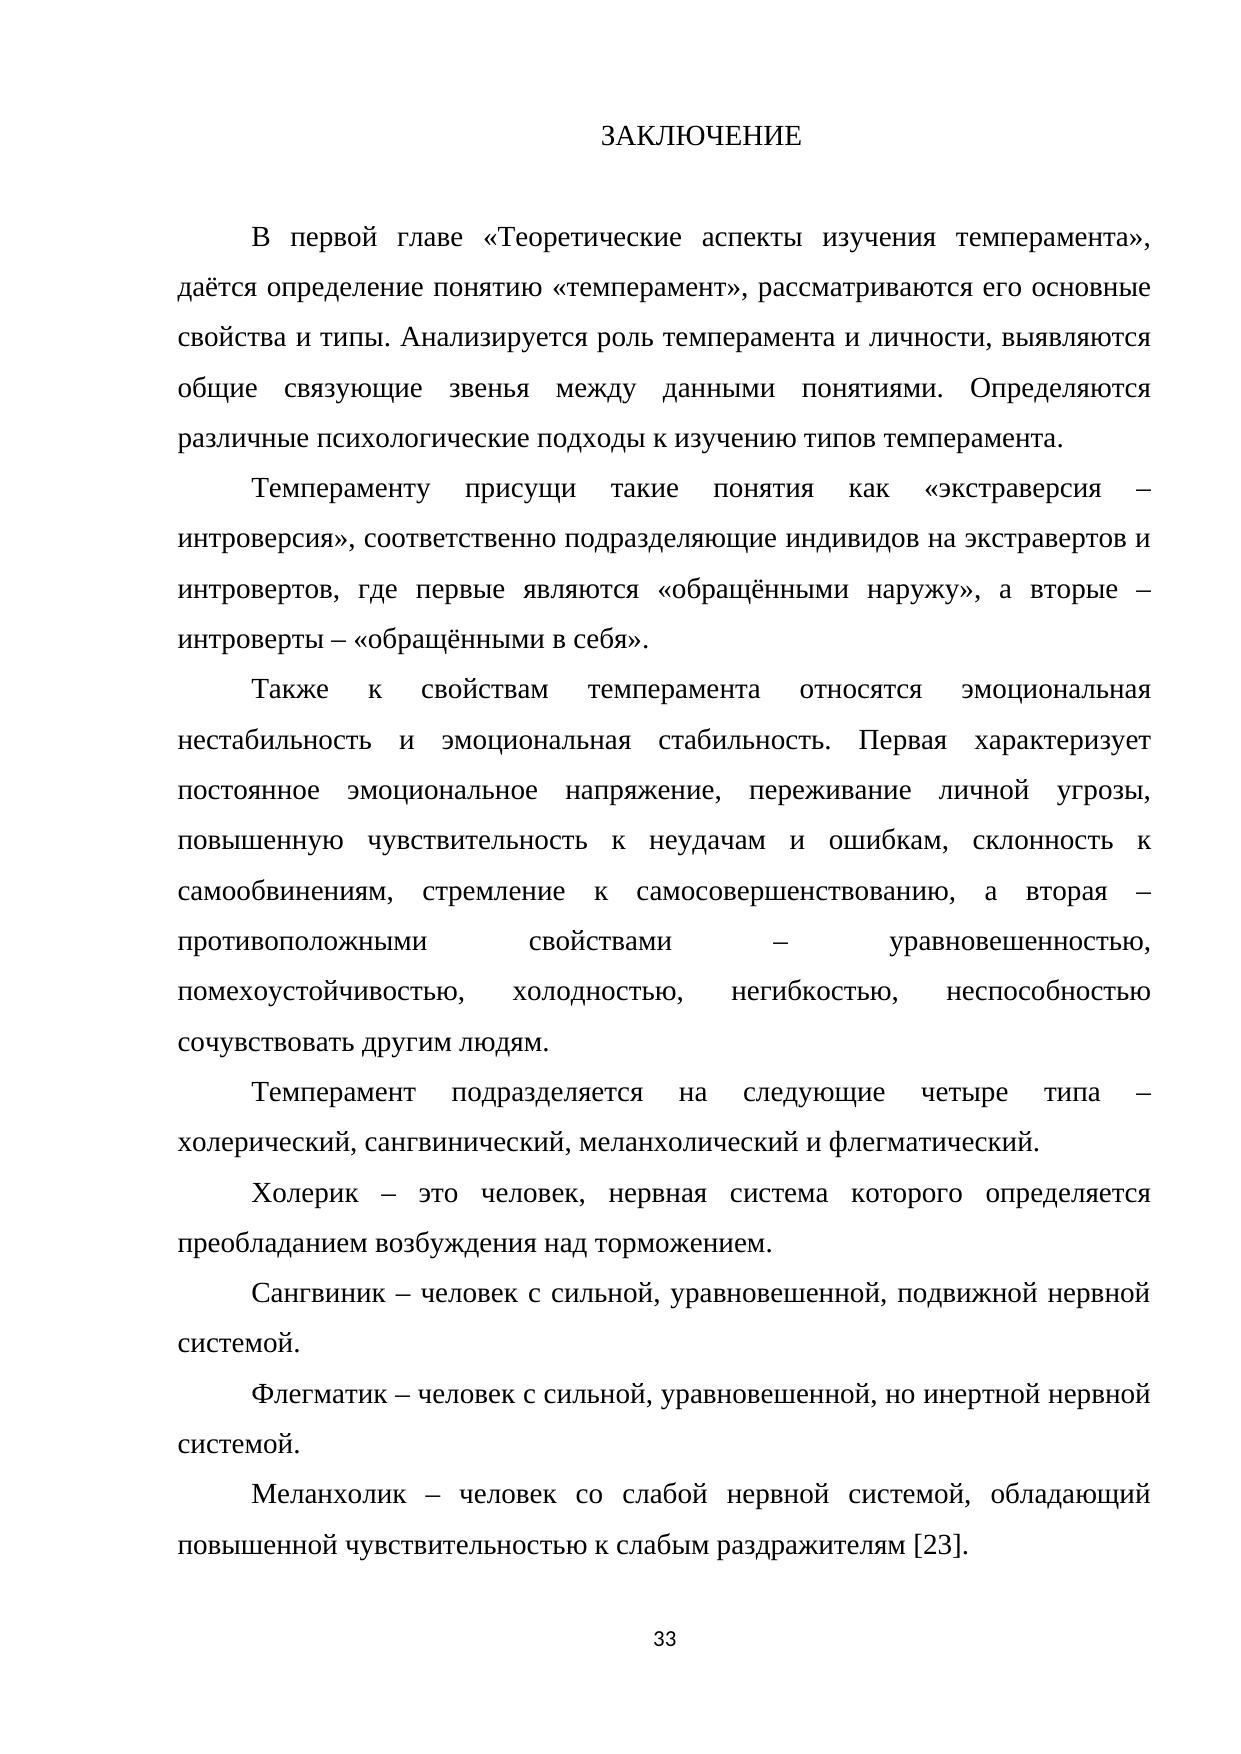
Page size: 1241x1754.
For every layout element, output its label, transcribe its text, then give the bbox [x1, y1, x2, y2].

text Меланхолик – человек со слабой нервной системой, обладающий повышенной чувствительностью к слабым раздражителям [23]. [177, 1477, 1152, 1560]
text Также к свойствам темперамента относятся эмоциональная нестабильность и эмоциональная стабильность. Первая характеризует постоянное эмоциональное напряжение, переживание личной угрозы, повышенную чувствительность к неудачам и ошибкам, склонность к самообвинениям, стремление к самосовершенствованию, а вторая – противоположными свойствами – уравновешенностью, помехоустойчивостью, холодностью, негибкостью, неспособностью сочувствовать другим людям. [177, 672, 1152, 1057]
text Флегматик – человек с сильной, уравновешенной, но инертной нервной системой. [177, 1376, 1152, 1460]
text ЗАКЛЮЧЕНИЕ [177, 118, 1152, 152]
text В первой главе «Теоретические аспекты изучения темперамента», даётся определение понятию «темперамент», рассматриваются его основные свойства и типы. Анализируется роль темперамента и личности, выявляются общие связующие звенья между данными понятиями. Определяются различные психологические подходы к изучению типов темперамента. [177, 219, 1152, 453]
text Холерик – это человек, нервная система которого определяется преобладанием возбуждения над торможением. [177, 1175, 1152, 1258]
text Темперамент подразделяется на следующие четыре типа – холерический, сангвинический, меланхолический и флегматический. [177, 1074, 1152, 1158]
text Темпераменту присущи такие понятия как «экстраверсия – интроверсия», соответственно подразделяющие индивидов на экстравертов и интровертов, где первые являются «обращёнными наружу», а вторые –интроверты – «обращёнными в себя». [177, 470, 1152, 655]
text Сангвиник – человек с сильной, уравновешенной, подвижной нервной системой. [177, 1275, 1152, 1359]
